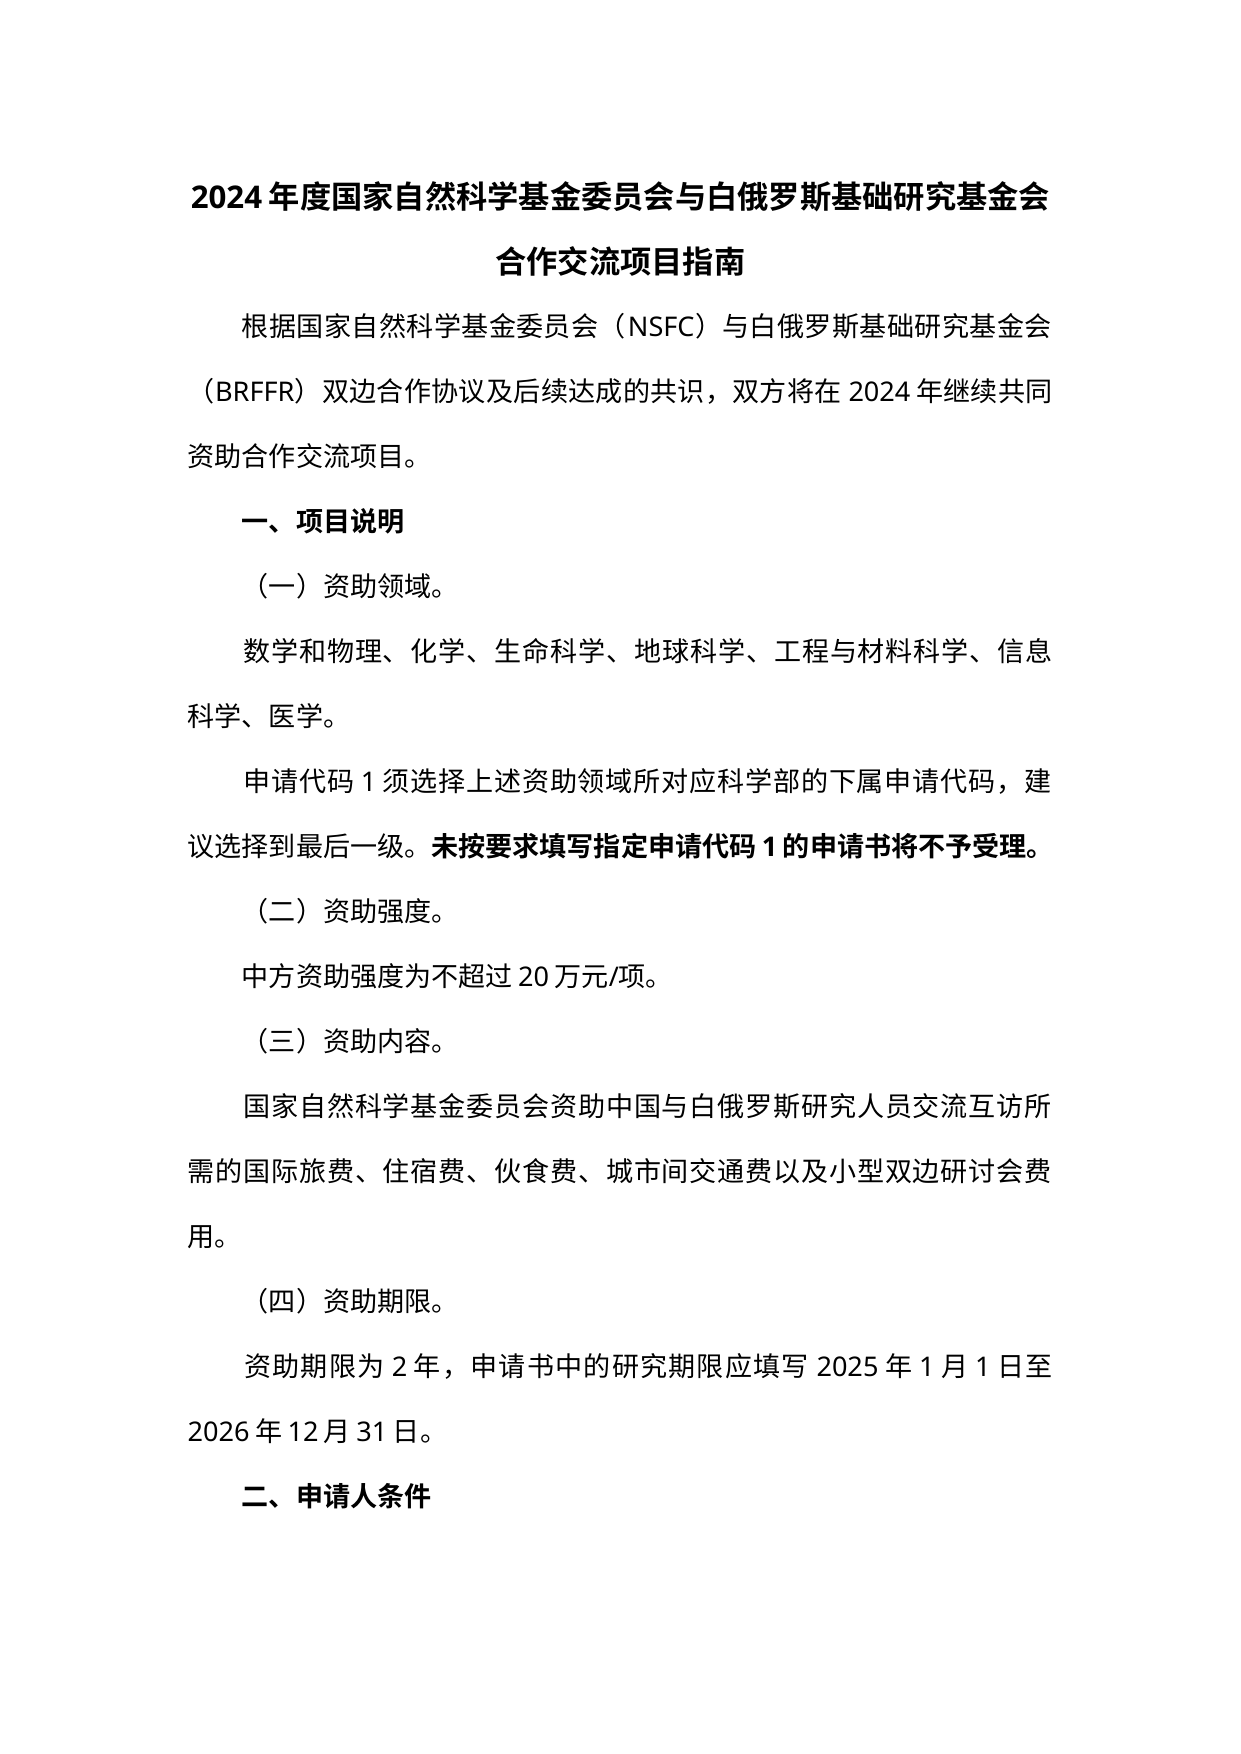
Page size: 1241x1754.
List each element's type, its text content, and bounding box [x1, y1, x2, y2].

text （三）资助内容。 [187, 1007, 1053, 1072]
text 资助期限为2年，申请书中的研究期限应填写2025年1月1日至2026年12月31日。 [187, 1332, 1053, 1462]
text 2024年度国家自然科学基金委员会与白俄罗斯基础研究基金会 合作交流项目指南 [187, 162, 1053, 292]
text 数学和物理、化学、生命科学、地球科学、工程与材料科学、信息科学、医学。 [187, 617, 1053, 747]
text 中方资助强度为不超过20万元/项。 [187, 942, 1053, 1007]
text 二、申请人条件 [187, 1462, 1053, 1527]
text （一）资助领域。 [187, 552, 1053, 617]
text （二）资助强度。 [187, 877, 1053, 942]
text 根据国家自然科学基金委员会（NSFC）与白俄罗斯基础研究基金会（BRFFR）双边合作协议及后续达成的共识，双方将在2024年继续共同资助合作交流项目。 [187, 292, 1053, 487]
text （四）资助期限。 [187, 1267, 1053, 1332]
text 国家自然科学基金委员会资助中国与白俄罗斯研究人员交流互访所需的国际旅费、住宿费、伙食费、城市间交通费以及小型双边研讨会费用。 [187, 1072, 1053, 1267]
text 一、项目说明 [187, 487, 1053, 552]
text 申请代码1须选择上述资助领域所对应科学部的下属申请代码，建议选择到最后一级。未按要求填写指定申请代码1的申请书将不予受理。 [187, 747, 1053, 877]
